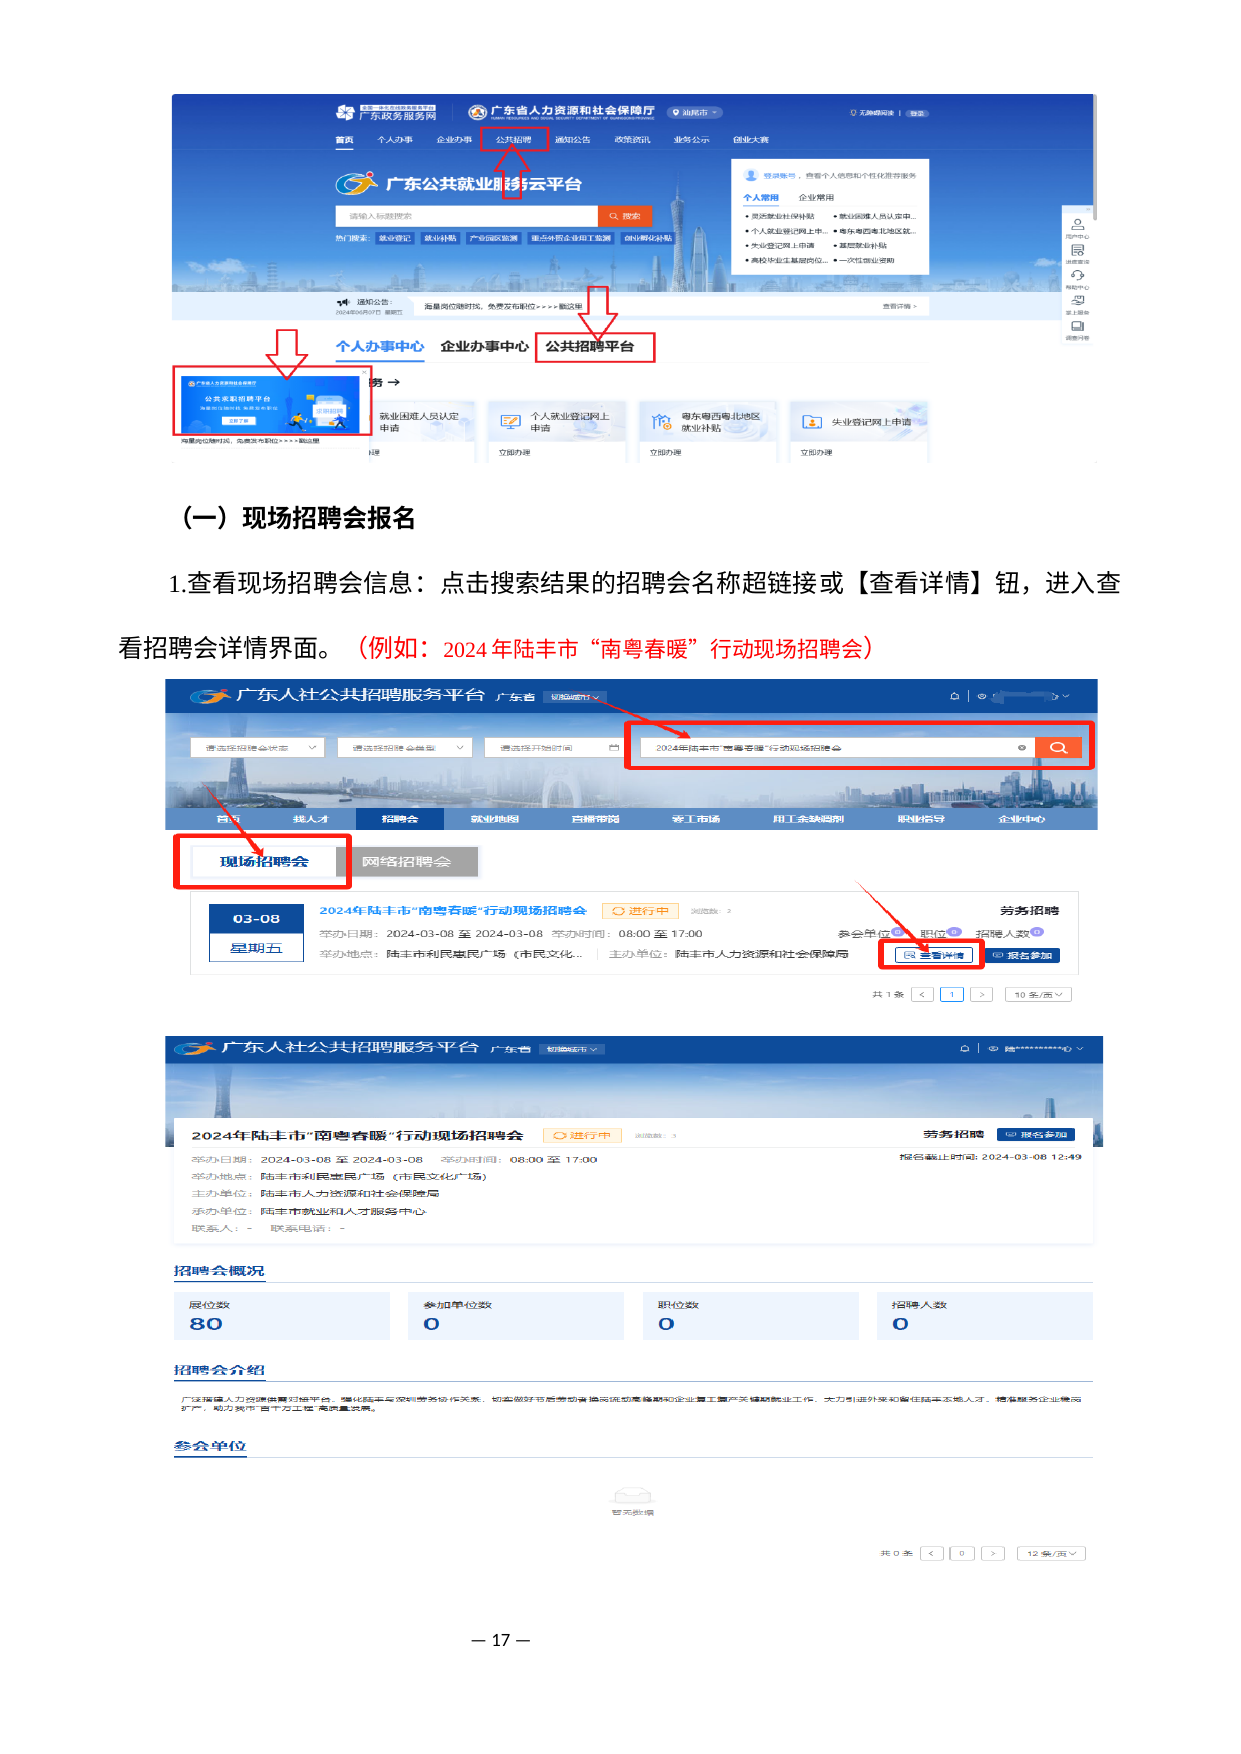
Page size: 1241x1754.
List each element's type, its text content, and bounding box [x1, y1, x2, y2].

picture [165, 1036, 1104, 1572]
picture [171, 94, 1097, 463]
picture [165, 679, 1098, 1008]
text 1.查看现场招聘会信息：点击搜索结果的招聘会名称超链接或【查看详情】钮，进入查看招聘会详情界面。（例如：2024年陆丰市“南粤春暖”行动现场招聘会） [118, 549, 1122, 679]
